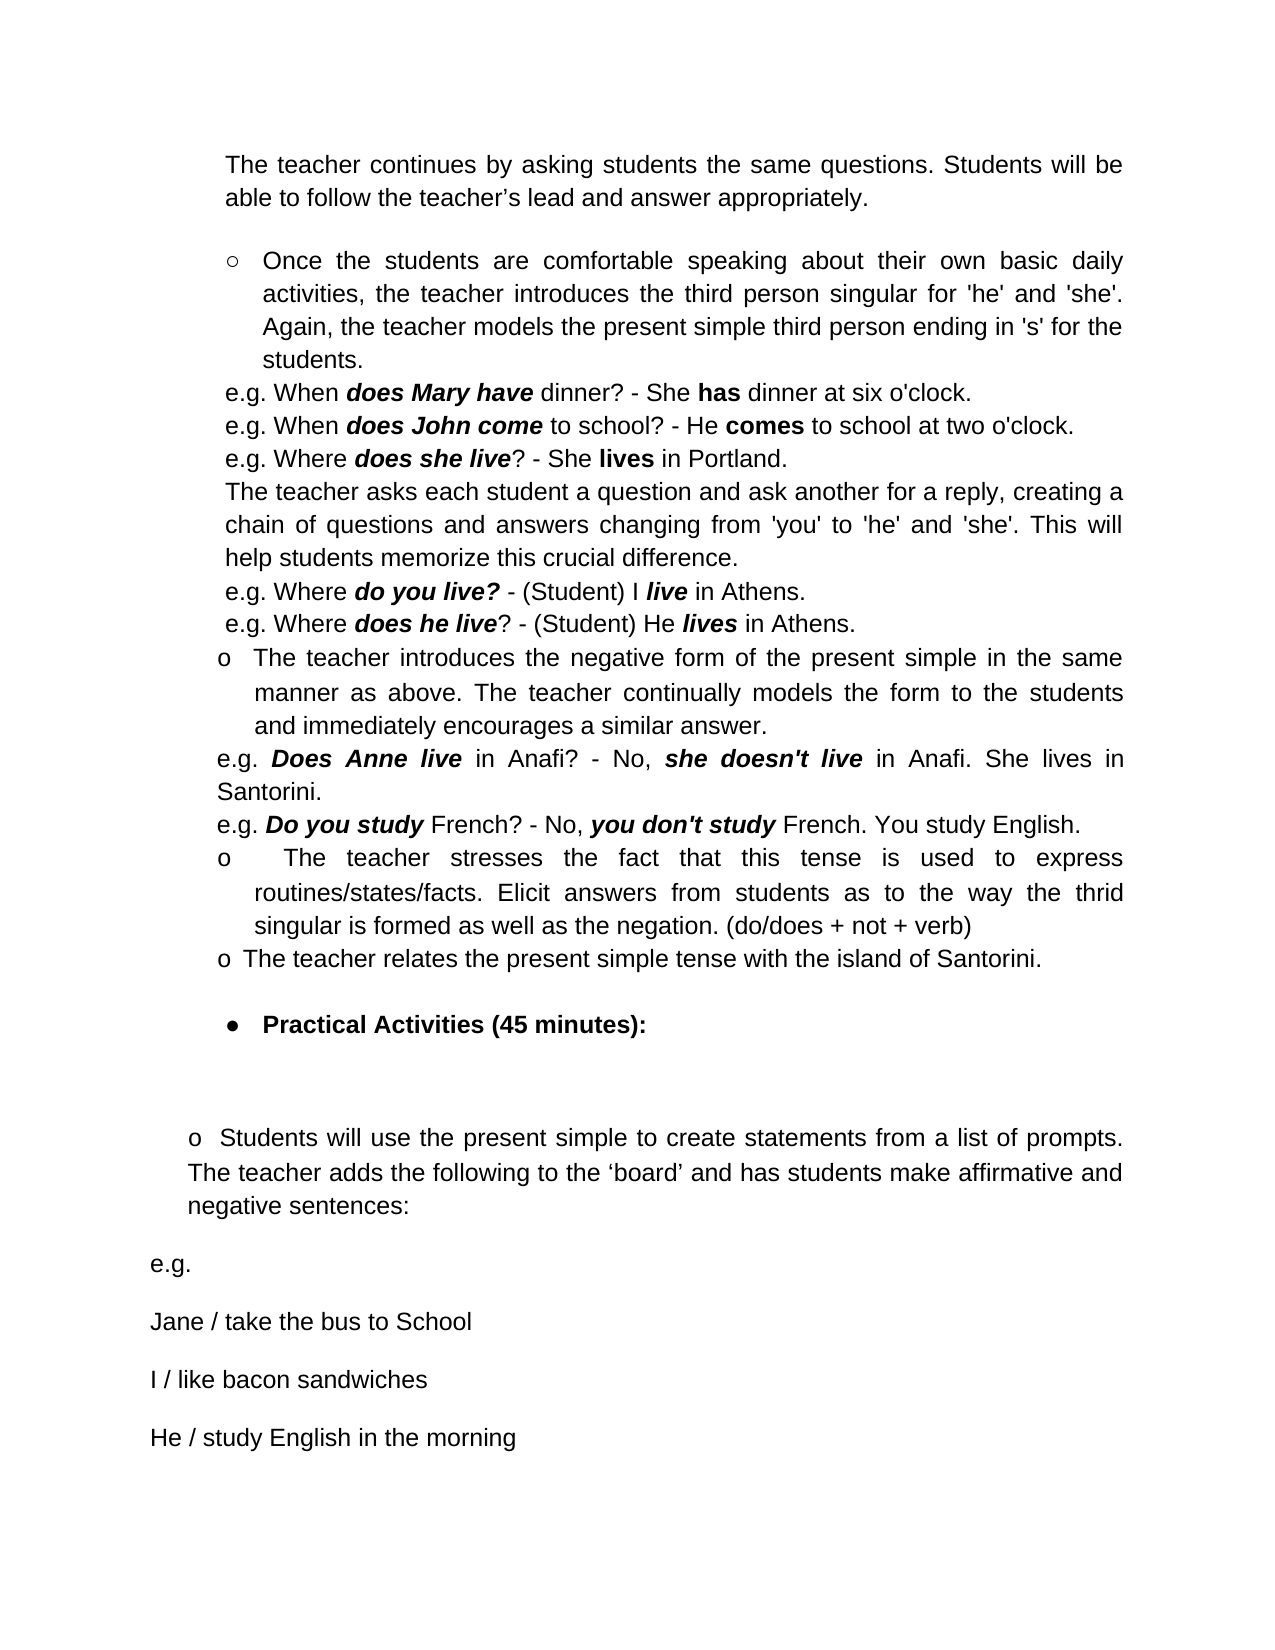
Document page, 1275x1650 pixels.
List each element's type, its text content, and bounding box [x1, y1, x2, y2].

text e.g. Do you study French? - No, you don't study French. You study English. [217, 810, 1125, 838]
text e.g. Where does he live? - (Student) He lives in Athens. [225, 609, 1125, 638]
text o The teacher introduces the negative form of the present simple in the same manner as above. The teacher continually models the form to the students and immediately encourages a similar answer. [217, 642, 1125, 739]
text e.g. When does John come to school? - He comes to school at two o'clock. [225, 411, 1125, 440]
text o The teacher stresses the fact that this tense is used to express routines/states/facts. Elicit answers from students as to the way the thrid singular is formed as well as the negation. (do/does + not + verb) [217, 843, 1125, 940]
text o Students will use the present simple to create statements from a list of prompts. The teacher adds the following to the ‘board’ and has students make affirmative and negative sentences: [187, 1123, 1125, 1220]
text e.g. When does Mary have dinner? - She has dinner at six o'clock. [225, 378, 1125, 407]
text o The teacher relates the present simple tense with the island of Santorini. [217, 944, 1125, 975]
text I / like bacon sandwiches [150, 1365, 1125, 1394]
text e.g. Does Anne live in Anafi? - No, she doesn't live in Anafi. She lives in Santorini. [217, 744, 1125, 806]
text The teacher asks each student a question and ask another for a reply, creating a chain of questions and answers changing from 'you' to 'he' and 'she'. This will help students memorize this crucial difference. [225, 477, 1125, 572]
text e.g. Where does she live? - She lives in Portland. [225, 444, 1125, 473]
text He / study English in the morning [150, 1423, 1125, 1452]
text Jane / take the bus to School [150, 1307, 1125, 1336]
text e.g. [150, 1249, 1125, 1278]
text ○ Once the students are comfortable speaking about their own basic daily activities, the teacher introduces the third person singular for 'he' and 'she'. Again, the teacher models the present simple third person ending in 's' for the students. [225, 246, 1125, 374]
text ● Practical Activities (45 minutes): [225, 1010, 1125, 1038]
text e.g. Where do you live? - (Student) I live in Athens. [225, 576, 1125, 605]
text The teacher continues by asking students the same questions. Students will be able to follow the teacher’s lead and answer appropriately. [225, 150, 1125, 212]
